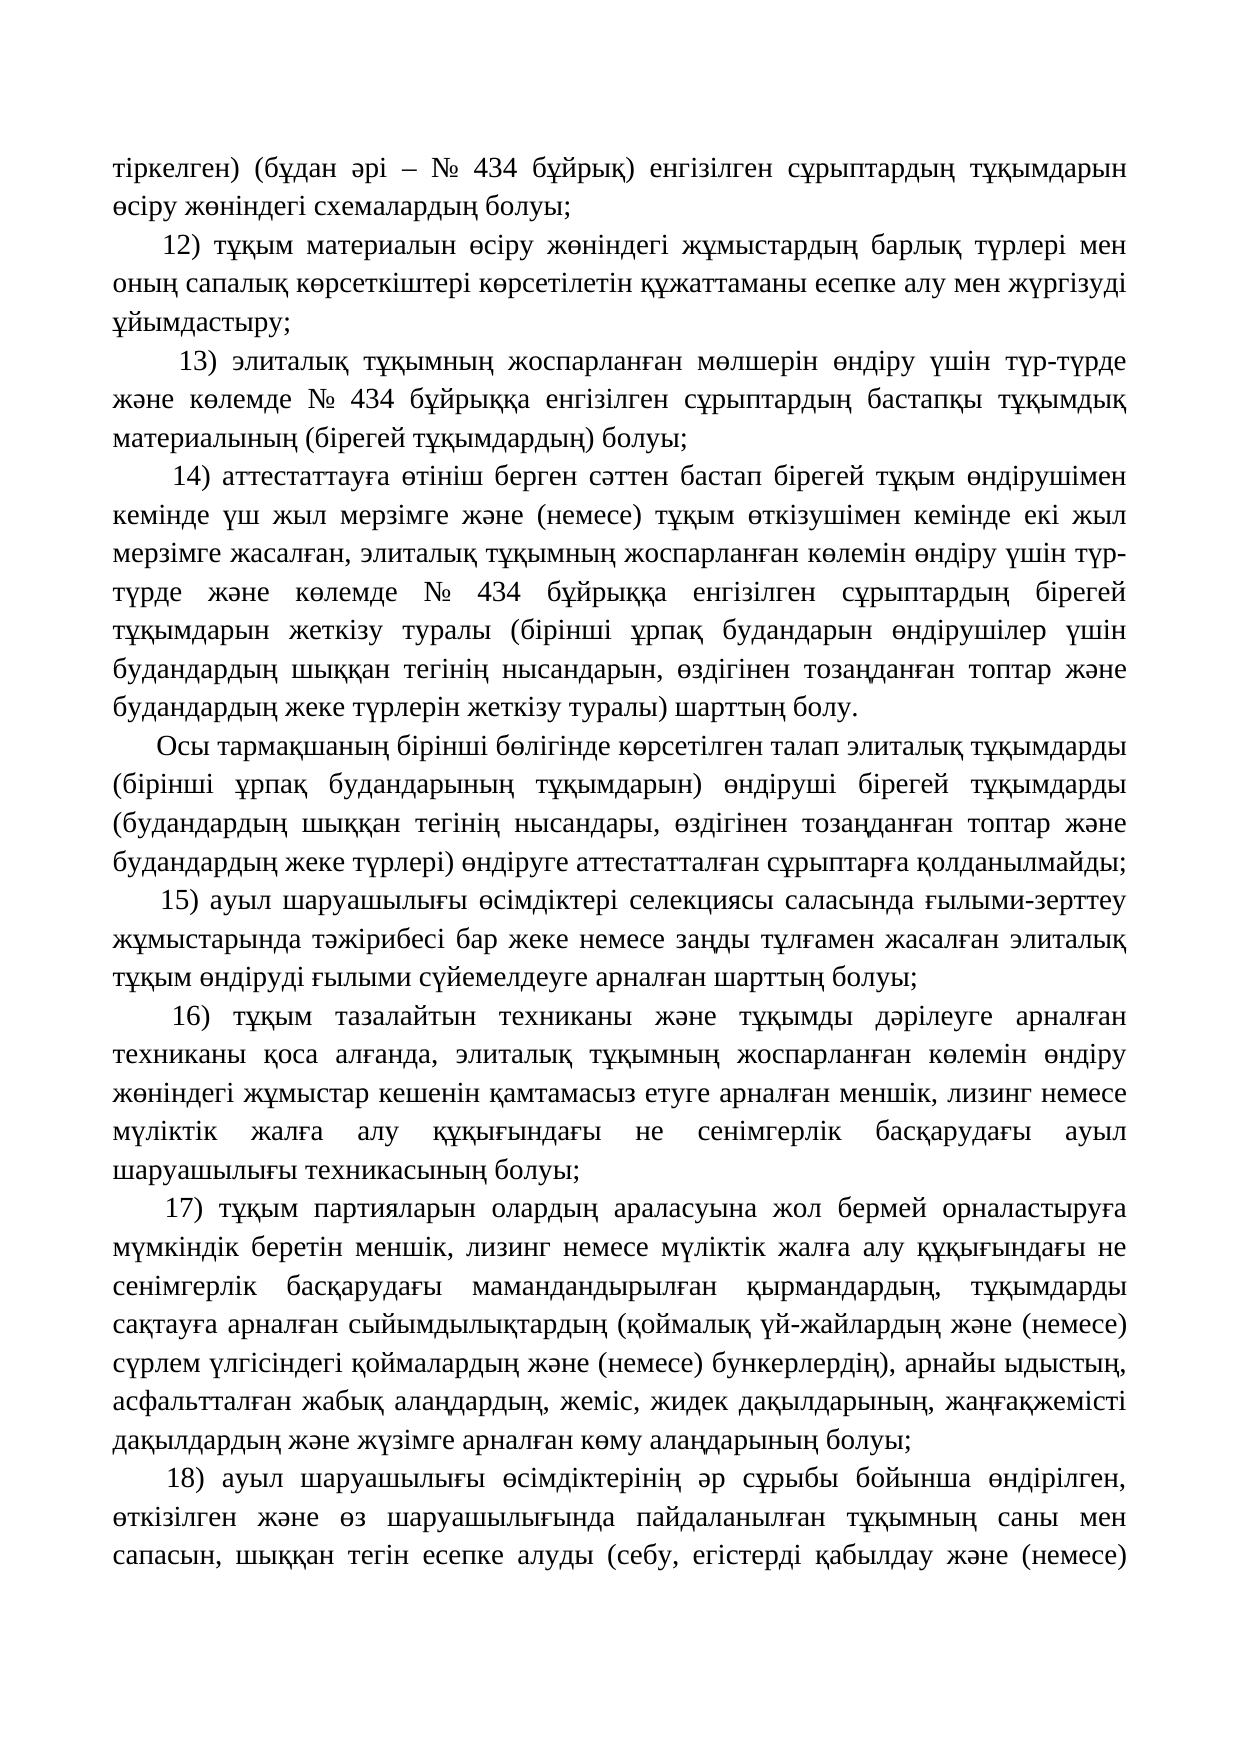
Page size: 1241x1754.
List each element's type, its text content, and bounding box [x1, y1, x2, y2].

text Осы тармақшаның бірінші бөлігінде көрсетілген талап элиталық тұқымдарды (бірінші ұрпақ будандарының тұқымдарын) өндіруші бірегей тұқымдарды (будандардың шыққан тегінің нысандары, өздігінен тозаңданған топтар және будандардың жеке түрлері) өндіруге аттестатталған сұрыптарға қолданылмайды; [112, 728, 1128, 877]
text 16) тұқым тазалайтын техниканы және тұқымды дәрiлеуге арналған техниканы қоса алғанда, элиталық тұқымның жоспарланған көлемiн өндiру жөнiндегi жұмыстар кешенiн қамтамасыз етуге арналған меншiк, лизинг немесе мүлiктiк жалға алу құқығындағы не сенiмгерлiк басқарудағы ауыл шаруашылығы техникасының болуы; [112, 998, 1128, 1186]
text 17) тұқым партияларын олардың араласуына жол бермей орналастыруға мүмкіндік беретін меншiк, лизинг немесе мүлiктiк жалға алу құқығындағы не сенiмгерлiк басқарудағы мамандандырылған қырмандардың, тұқымдарды сақтауға арналған сыйымдылықтардың (қоймалық үй-жайлардың және (немесе) сүрлем үлгісіндегі қоймалардың және (немесе) бункерлердің), арнайы ыдыстың, асфальтталған жабық алаңдардың, жемiс, жидек дақылдарының, жаңғақжемісті дақылдардың және жүзiмге арналған көму алаңдарының болуы; [112, 1191, 1128, 1455]
text 12) тұқым материалын өсіру жөніндегі жұмыстардың барлық түрлері мен оның сапалық көрсеткіштері көрсетілетін құжаттаманы есепке алу мен жүргізуді ұйымдастыру; [112, 227, 1128, 338]
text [112, 150, 1128, 222]
text 13) элиталық тұқымның жоспарланған мөлшерін өндіру үшін түр-түрде және көлемде № 434 бұйрыққа енгізілген сұрыптардың бастапқы тұқымдық материалының (бірегей тұқымдардың) болуы; [112, 343, 1128, 453]
text 14) аттестаттауға өтініш берген сәттен бастап бірегей тұқым өндірушімен кемінде үш жыл мерзімге және (немесе) тұқым өткізушімен кемінде екі жыл мерзімге жасалған, элиталық тұқымның жоспарланған көлемін өндіру үшін түр-түрде және көлемде № 434 бұйрыққа енгізілген сұрыптардың бірегей тұқымдарын жеткізу туралы (бірінші ұрпақ будандарын өндірушілер үшін будандардың шыққан тегінің нысандарын, өздігінен тозаңданған топтар және будандардың жеке түрлерін жеткізу туралы) шарттың болу. [112, 458, 1128, 723]
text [112, 1460, 1128, 1571]
text 15) ауыл шаруашылығы өсімдіктері селекциясы саласында ғылыми-зерттеу жұмыстарында тәжірибесі бар жеке немесе заңды тұлғамен жасалған элиталық тұқым өндіруді ғылыми сүйемелдеуге арналған шарттың болуы; [112, 882, 1128, 993]
